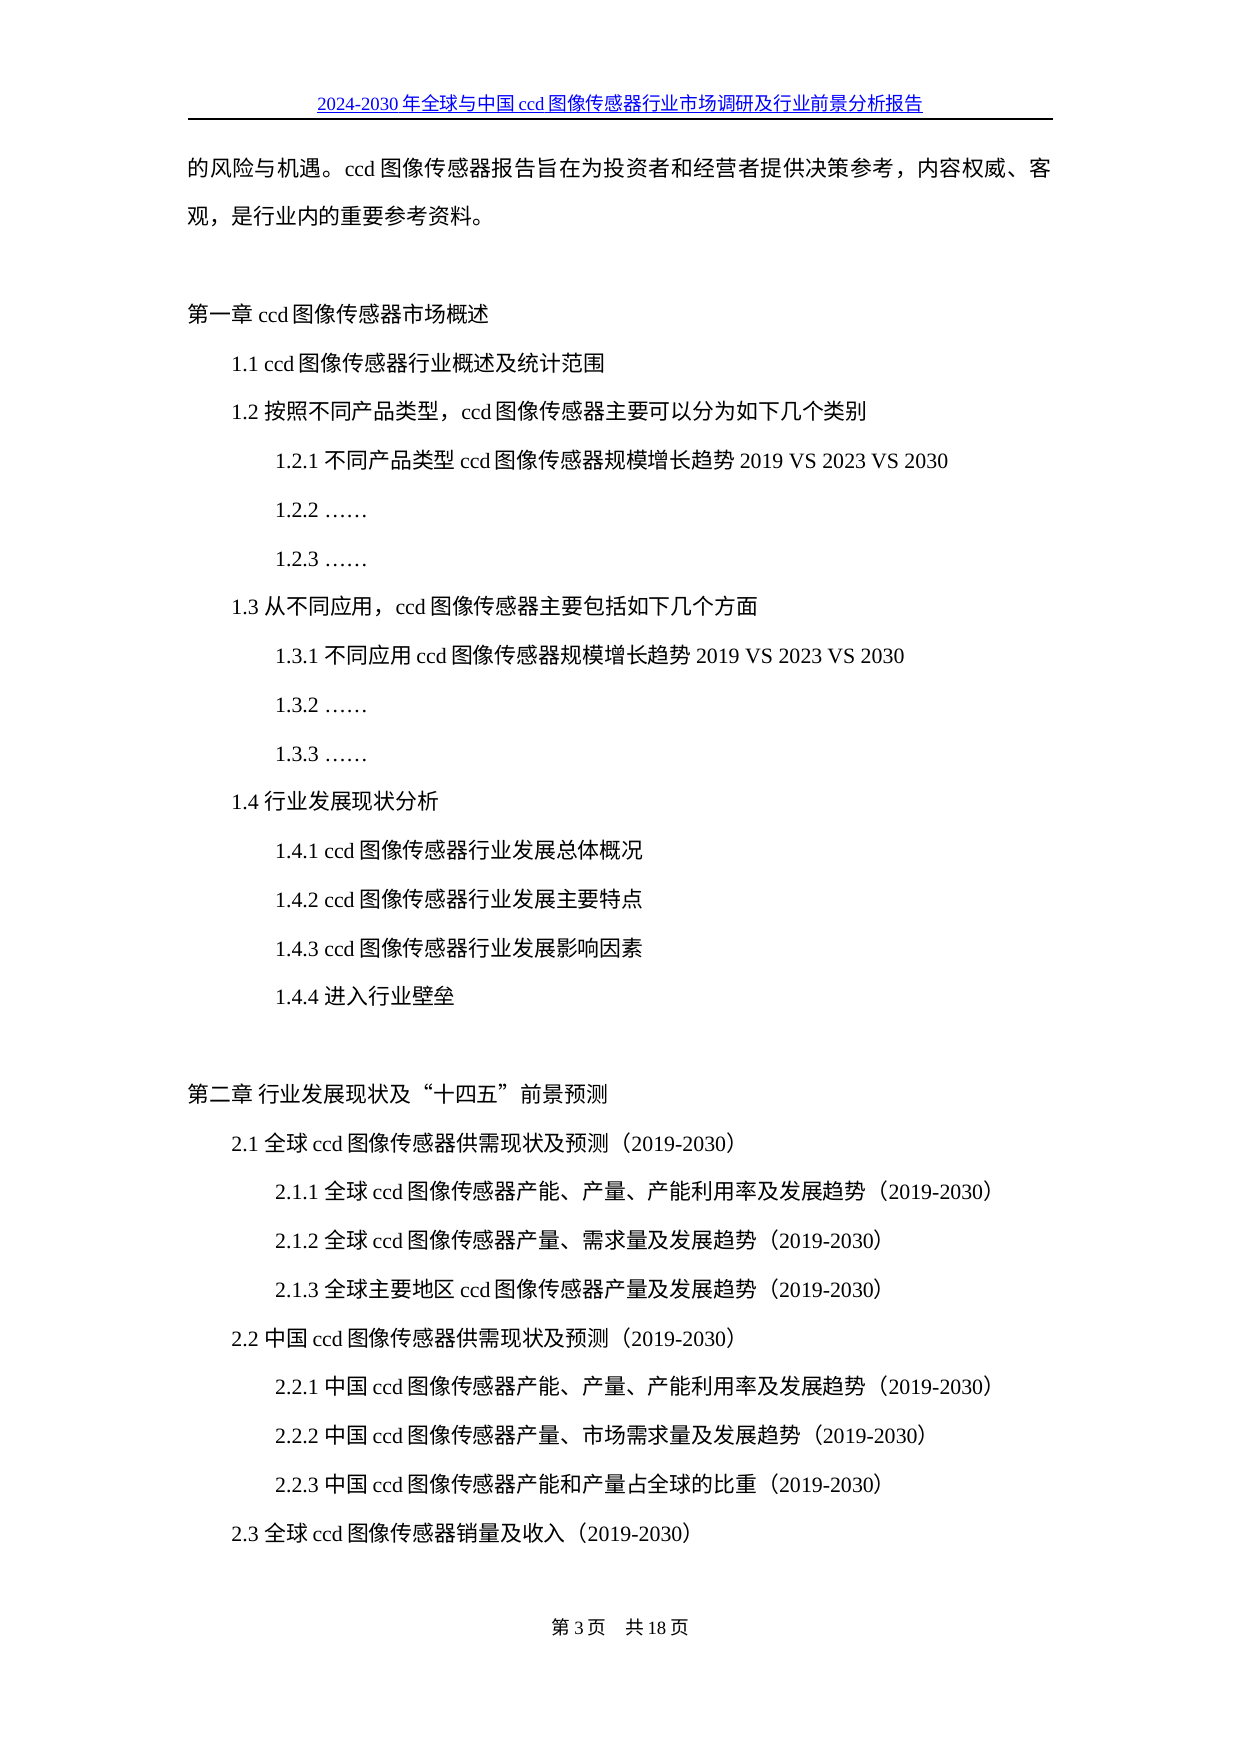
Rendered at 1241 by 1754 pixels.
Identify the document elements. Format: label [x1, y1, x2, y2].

text [187, 150, 1053, 1548]
